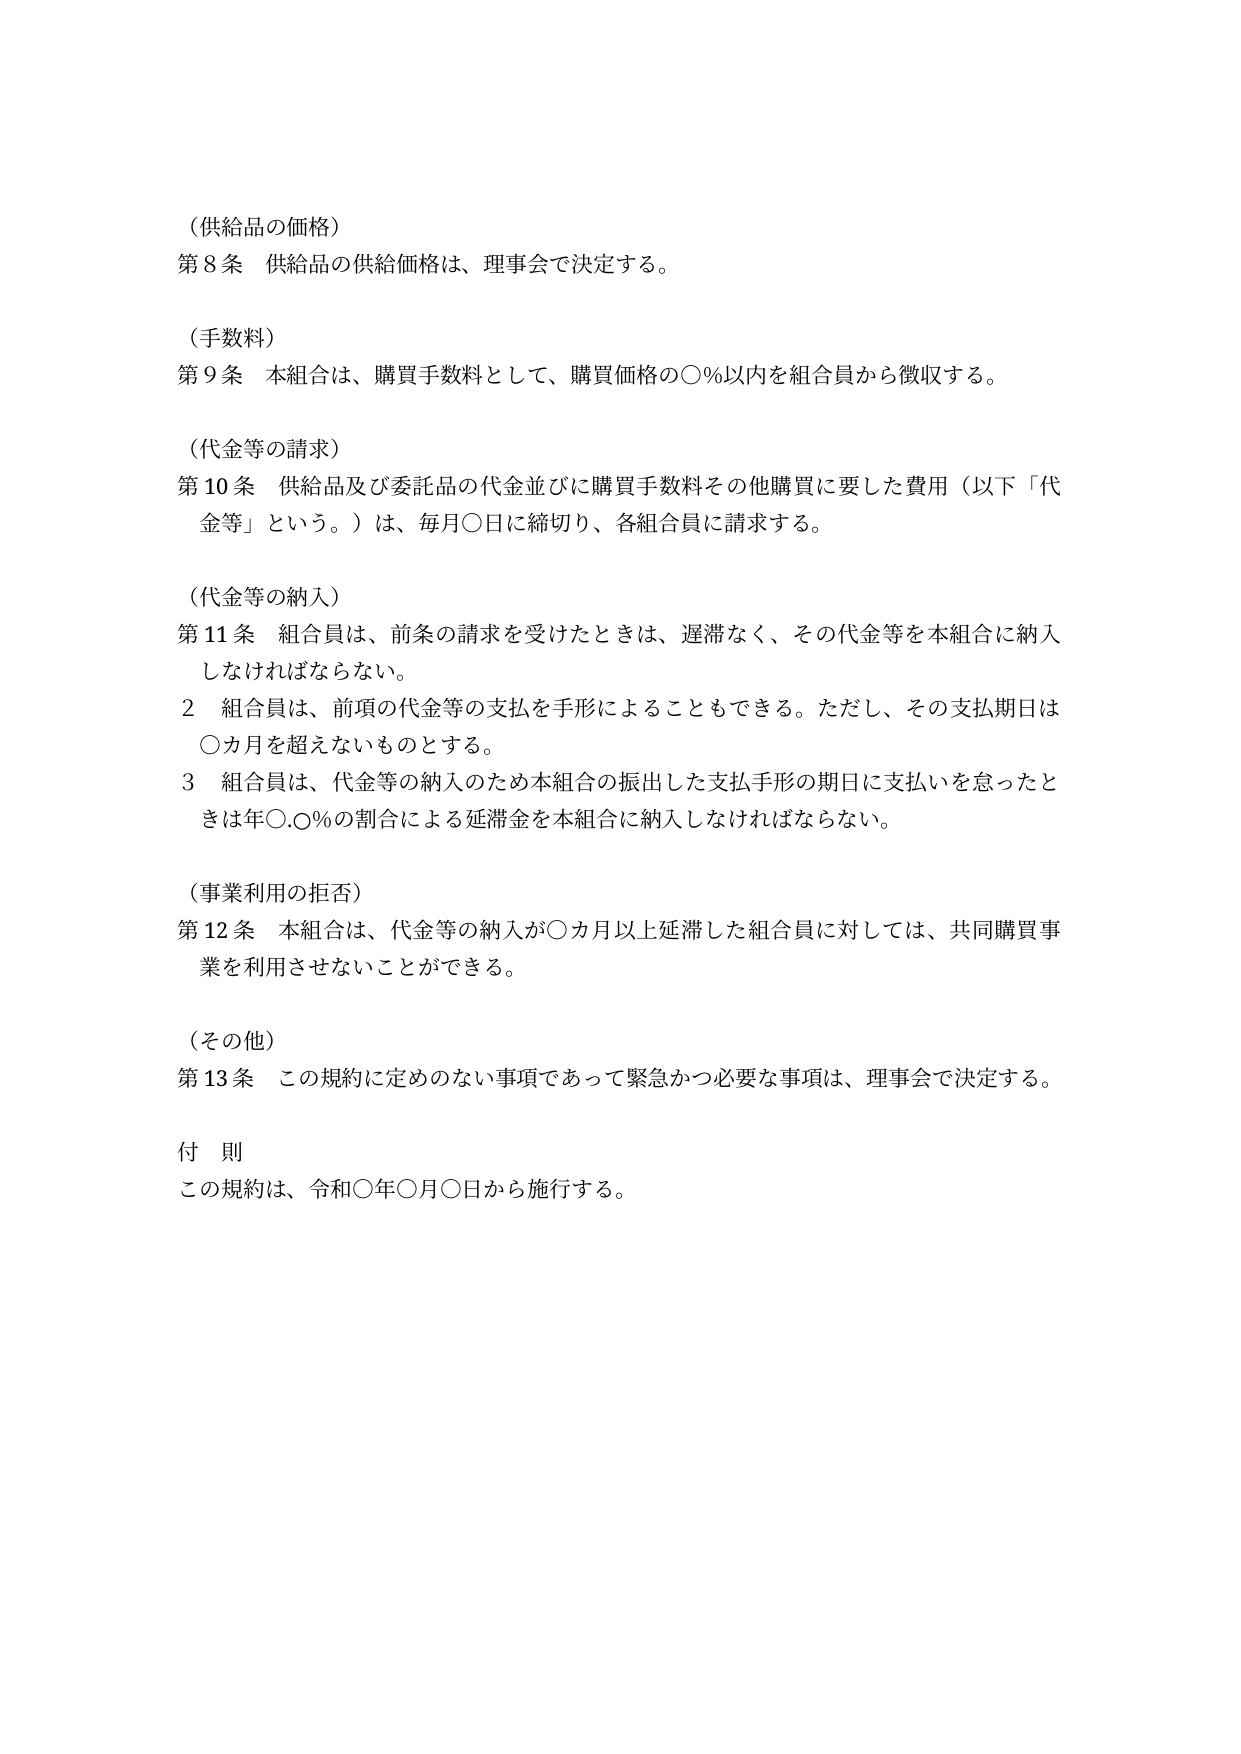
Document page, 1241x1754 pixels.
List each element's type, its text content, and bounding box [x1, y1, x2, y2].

text （事業利用の拒否） [177, 873, 1063, 910]
text （代金等の納入） [177, 577, 1063, 614]
text 第９条 本組合は、購買手数料として、購買価格の○％以内を組合員から徴収する。 [177, 356, 1063, 392]
text この規約は、令和○年○月○日から施行する。 [177, 1169, 1063, 1206]
text （供給品の価格） [177, 208, 1063, 244]
text 第８条 供給品の供給価格は、理事会で決定する。 [177, 244, 1063, 282]
text 第11条 組合員は、前条の請求を受けたときは、遅滞なく、その代金等を本組合に納入しなければならない。 [177, 614, 1063, 688]
text （その他） [177, 1021, 1063, 1058]
text （代金等の請求） [177, 429, 1063, 466]
text ３ 組合員は、代金等の納入のため本組合の振出した支払手形の期日に支払いを怠ったときは年○.○％の割合による延滞金を本組合に納入しなければならない。 [177, 762, 1063, 836]
text 付 則 [177, 1132, 1063, 1169]
text 第12条 本組合は、代金等の納入が○カ月以上延滞した組合員に対しては、共同購買事業を利用させないことができる。 [177, 910, 1063, 984]
text ２ 組合員は、前項の代金等の支払を手形によることもできる。ただし、その支払期日は○カ月を超えないものとする。 [177, 688, 1063, 762]
text （手数料） [177, 318, 1063, 356]
text 第10条 供給品及び委託品の代金並びに購買手数料その他購買に要した費用（以下「代金等」という。）は、毎月○日に締切り、各組合員に請求する。 [177, 466, 1063, 540]
text 第13条 この規約に定めのない事項であって緊急かつ必要な事項は、理事会で決定する。 [177, 1058, 1063, 1095]
